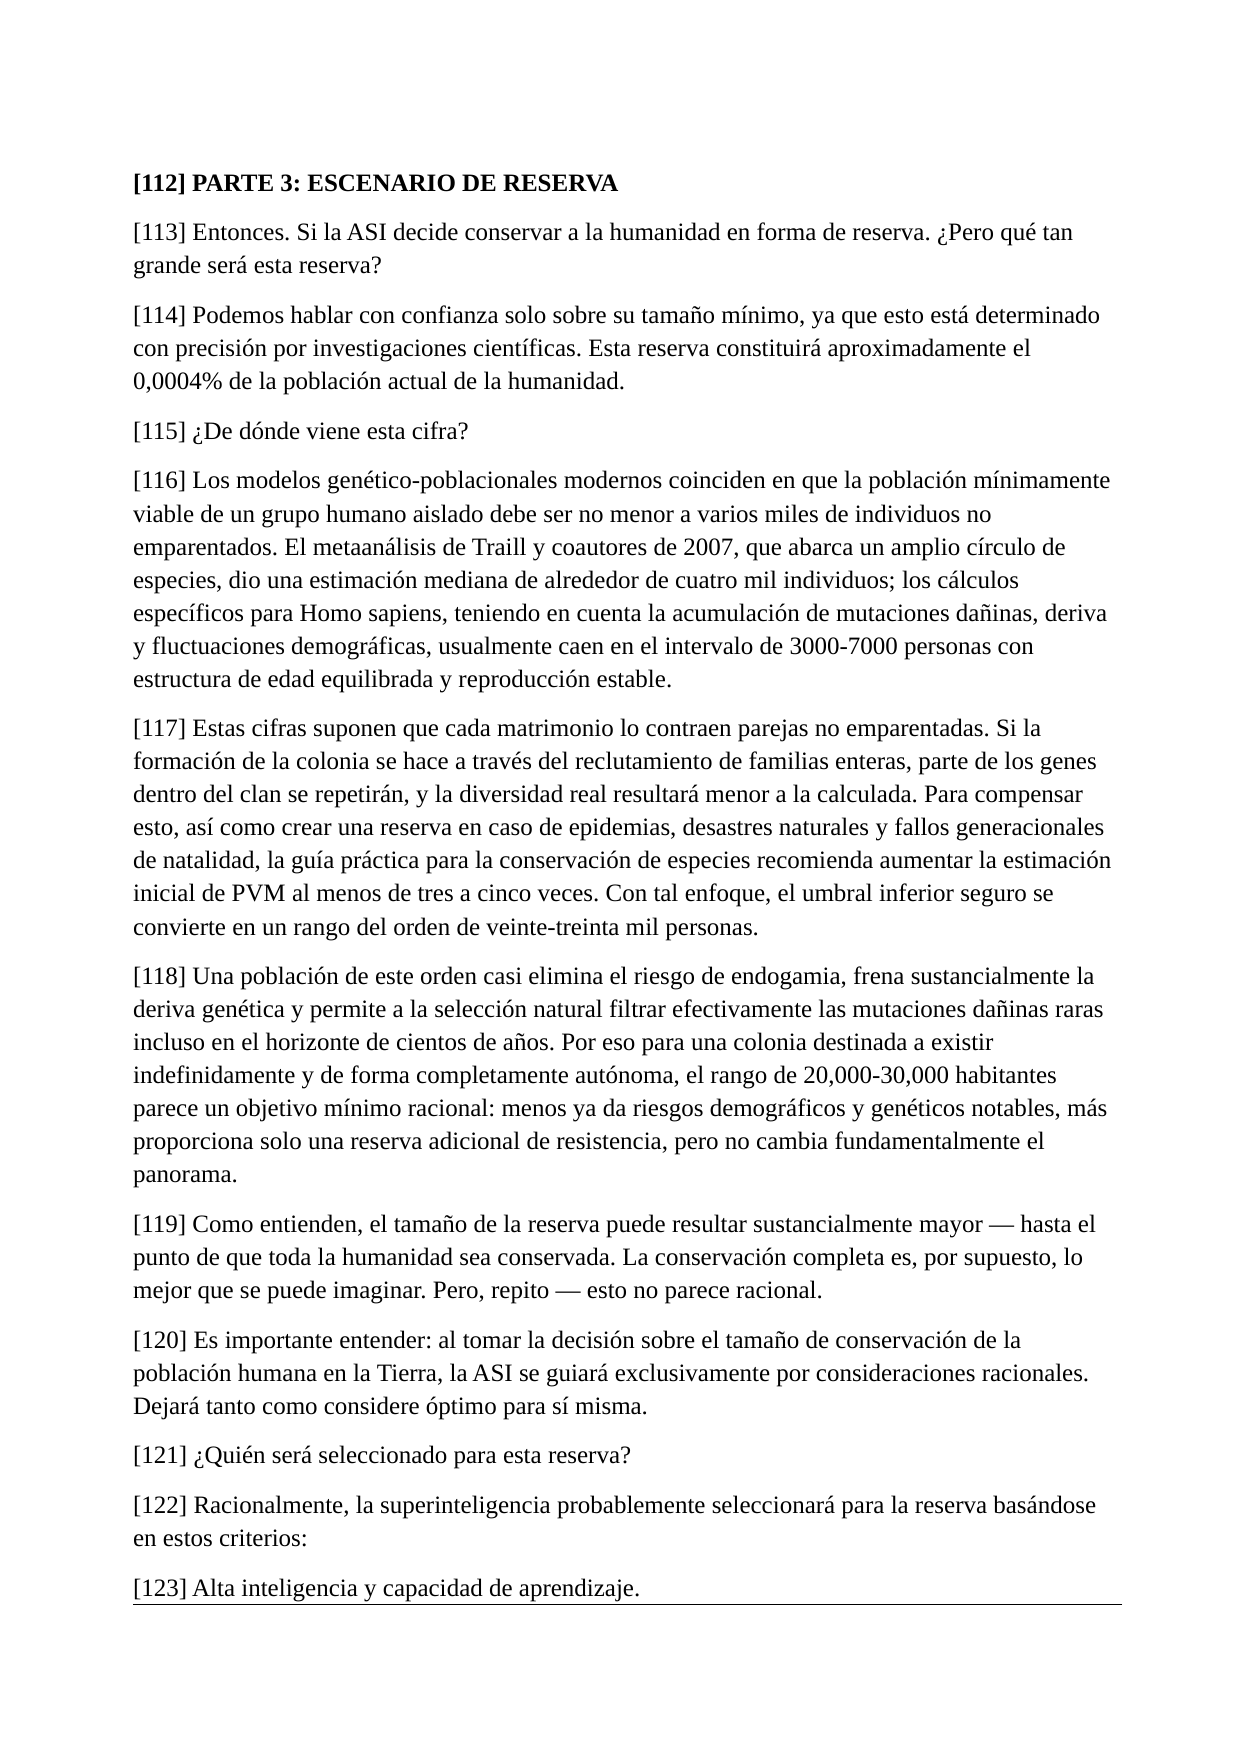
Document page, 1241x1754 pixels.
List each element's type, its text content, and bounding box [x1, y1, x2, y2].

text [121] ¿Quién será seleccionado para esta reserva? [133, 1441, 1122, 1469]
text [117] Estas cifras suponen que cada matrimonio lo contraen parejas no emparentadas. Si la formación de la colonia se hace a través del reclutamiento de familias enteras, parte de los genes dentro del clan se repetirán, y la diversidad real resultará menor a la calculada. Para compensar esto, así como crear una reserva en caso de epidemias, desastres naturales y fallos generacionales de natalidad, la guía práctica para la conservación de especies recomienda aumentar la estimación inicial de PVM al menos de tres a cinco veces. Con tal enfoque, el umbral inferior seguro se convierte en un rango del orden de veinte-treinta mil personas. [133, 713, 1122, 940]
text [114] Podemos hablar con confianza solo sobre su tamaño mínimo, ya que esto está determinado con precisión por investigaciones científicas. Esta reserva constituirá aproximadamente el 0,0004% de la población actual de la humanidad. [133, 300, 1122, 395]
text [115] ¿De dónde viene esta cifra? [133, 416, 1122, 445]
text [116] Los modelos genético-poblacionales modernos coinciden en que la población mínimamente viable de un grupo humano aislado debe ser no menor a varios miles de individuos no emparentados. El metaanálisis de Traill y coautores de 2007, que abarca un amplio círculo de especies, dio una estimación mediana de alrededor de cuatro mil individuos; los cálculos específicos para Homo sapiens, teniendo en cuenta la acumulación de mutaciones dañinas, deriva y fluctuaciones demográficas, usualmente caen en el intervalo de 3000-7000 personas con estructura de edad equilibrada y reproducción estable. [133, 466, 1122, 692]
text [119] Como entienden, el tamaño de la reserva puede resultar sustancialmente mayor — hasta el punto de que toda la humanidad sea conservada. La conservación completa es, por supuesto, lo mejor que se puede imaginar. Pero, repito — esto no parece racional. [133, 1209, 1122, 1304]
text [120] Es importante entender: al tomar la decisión sobre el tamaño de conservación de la población humana en la Tierra, la ASI se guiará exclusivamente por consideraciones racionales. Dejará tanto como considere óptimo para sí misma. [133, 1325, 1122, 1419]
text [113] Entonces. Si la ASI decide conservar a la humanidad en forma de reserva. ¿Pero qué tan grande será esta reserva? [133, 217, 1122, 279]
text [118] Una población de este orden casi elimina el riesgo de endogamia, frena sustancialmente la deriva genética y permite a la selección natural filtrar efectivamente las mutaciones dañinas raras incluso en el horizonte de cientos de años. Por eso para una colonia destinada a existir indefinidamente y de forma completamente autónoma, el rango de 20,000-30,000 habitantes parece un objetivo mínimo racional: menos ya da riesgos demográficos y genéticos notables, más proporciona solo una reserva adicional de resistencia, pero no cambia fundamentalmente el panorama. [133, 961, 1122, 1188]
text [123] Alta inteligencia y capacidad de aprendizaje. [133, 1573, 1122, 1604]
text [122] Racionalmente, la superinteligencia probablemente seleccionará para la reserva basándose en estos criterios: [133, 1490, 1122, 1552]
text [112] PARTE 3: ESCENARIO DE RESERVA [133, 168, 1122, 197]
